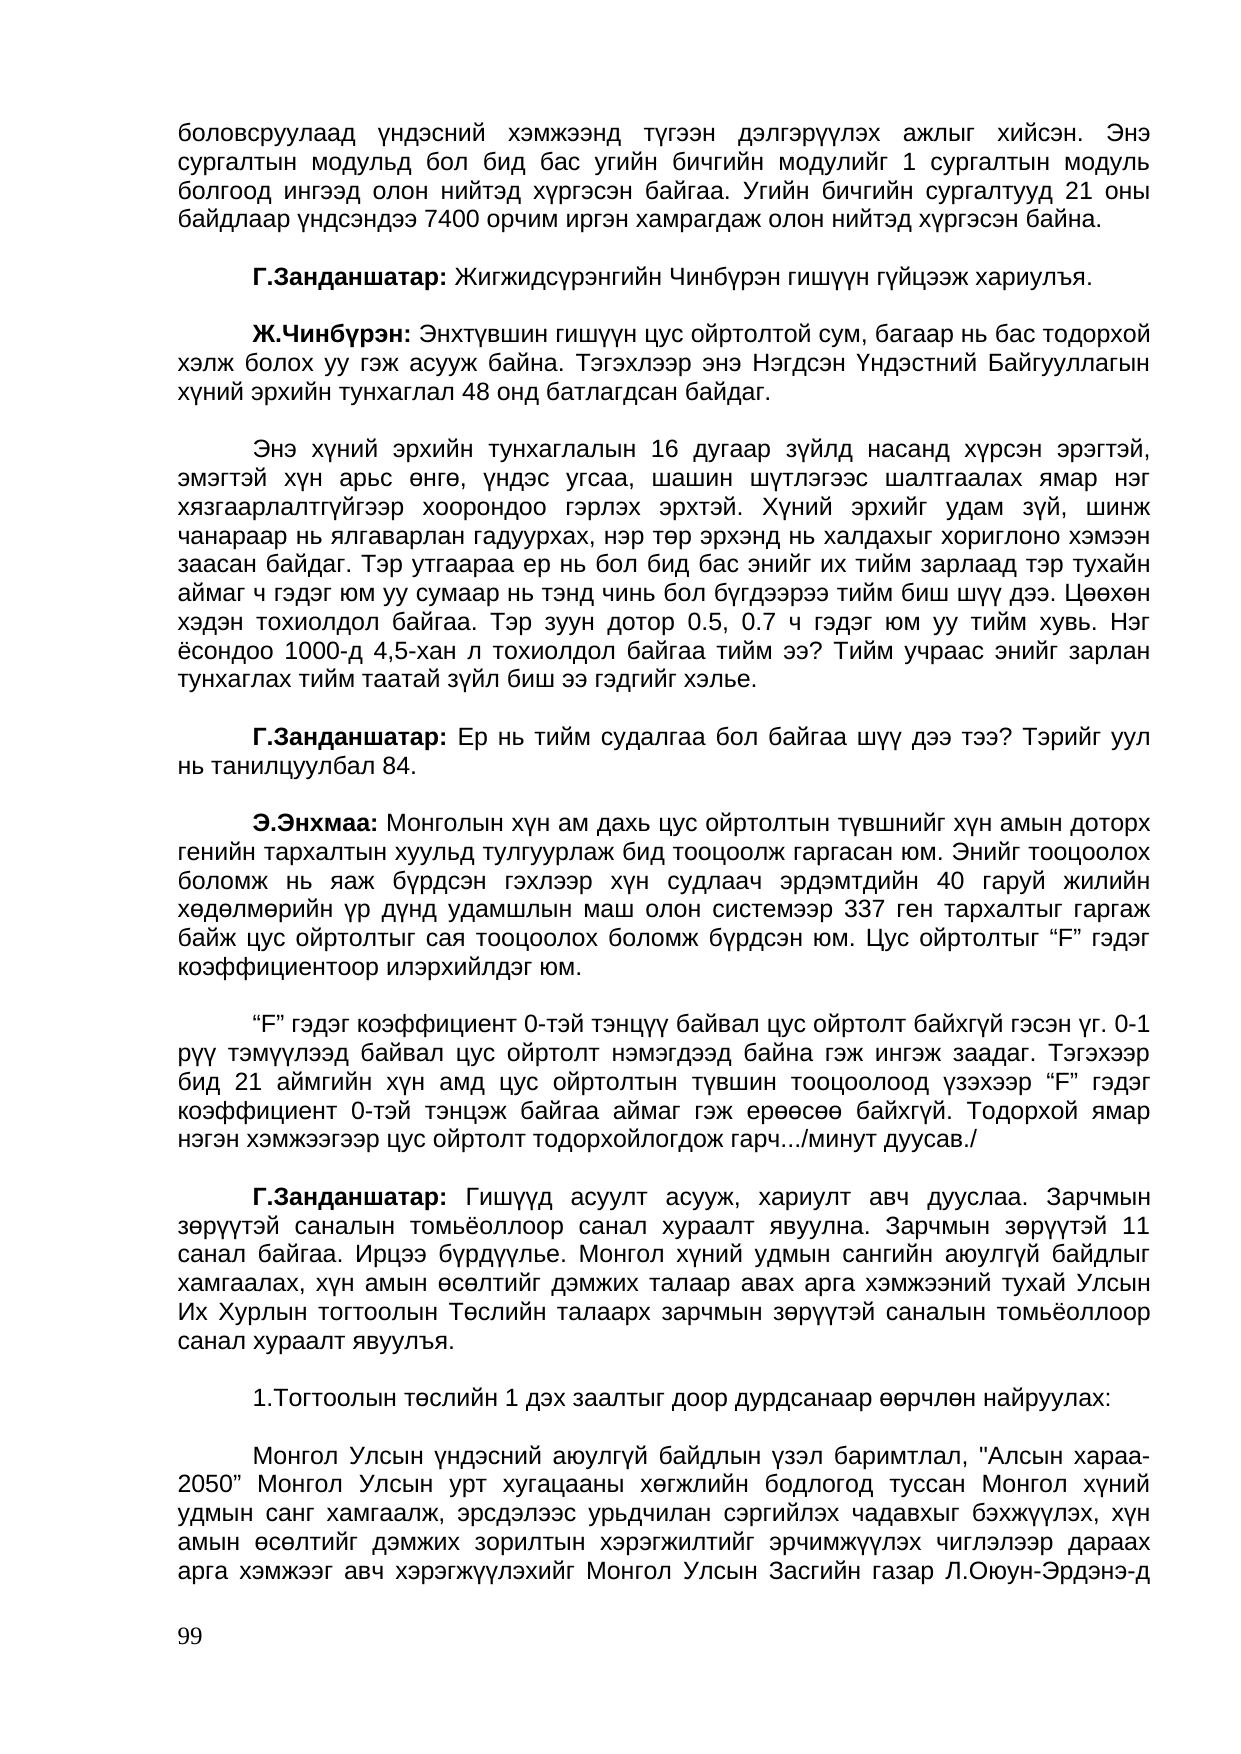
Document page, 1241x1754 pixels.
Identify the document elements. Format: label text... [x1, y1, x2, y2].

text Энэ хүний эрхийн тунхаглалын 16 дугаар зүйлд насанд хүрсэн эрэгтэй, эмэгтэй хүн арьс өнгө, үндэс угсаа, шашин шүтлэгээс шалтгаалах ямар нэг хязгаарлалтгүйгээр хоорондоо гэрлэх эрхтэй. Хүний эрхийг удам зүй, шинж чанараар нь ялгаварлан гадуурхах, нэр төр эрхэнд нь халдахыг хориглоно хэмээн заасан байдаг. Тэр утгаараа ер нь бол бид бас энийг их тийм зарлаад тэр тухайн аймаг ч гэдэг юм уу сумаар нь тэнд чинь бол бүгдээрээ тийм биш шүү дээ. Цөөхөн хэдэн тохиолдол байгаа. Тэр зуун дотор 0.5, 0.7 ч гэдэг юм уу тийм хувь. Нэг ёсондоо 1000-д 4,5-хан л тохиолдол байгаа тийм ээ? Тийм учраас энийг зарлан тунхаглах тийм таатай зүйл биш ээ гэдгийг хэлье. [177, 434, 1152, 693]
text Э.Энхмаа: Монголын хүн ам дахь цус ойртолтын түвшнийг хүн амын доторх генийн тархалтын хуульд тулгуурлаж бид тооцоолж гаргасан юм. Энийг тооцоолох боломж нь яаж бүрдсэн гэхлээр хүн судлаач эрдэмтдийн 40 гаруй жилийн хөдөлмөрийн үр дүнд удамшлын маш олон системээр 337 ген тархалтыг гаргаж байж цус ойртолтыг сая тооцоолох боломж бүрдсэн юм. Цус ойртолтыг “F” гэдэг коэффициентоор илэрхийлдэг юм. [177, 808, 1152, 981]
text Г.Занданшатар: Жигжидсүрэнгийн Чинбүрэн гишүүн гүйцээж хариулъя. [177, 262, 1152, 291]
text Г.Занданшатар: Ер нь тийм судалгаа бол байгаа шүү дээ тээ? Тэрийг уул нь танилцуулбал 84. [177, 722, 1152, 779]
text “F” гэдэг коэффициент 0-тэй тэнцүү байвал цус ойртолт байхгүй гэсэн үг. 0-1 рүү тэмүүлээд байвал цус ойртолт нэмэгдээд байна гэж ингэж заадаг. Тэгэхээр бид 21 аймгийн хүн амд цус ойртолтын түвшин тооцоолоод үзэхээр “F” гэдэг коэффициент 0-тэй тэнцэж байгаа аймаг гэж ерөөсөө байхгүй. Тодорхой ямар нэгэн хэмжээгээр цус ойртолт тодорхойлогдож гарч.../минут дуусав./ [177, 1009, 1152, 1153]
text 1.Тогтоолын төслийн 1 дэх заалтыг доор дурдсанаар өөрчлөн найруулах: [177, 1383, 1152, 1412]
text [177, 1441, 1152, 1584]
text Г.Занданшатар: Гишүүд асуулт асууж, хариулт авч дууслаа. Зарчмын зөрүүтэй саналын томьёоллоор санал хураалт явуулна. Зарчмын зөрүүтэй 11 санал байгаа. Ирцээ бүрдүүлье. Монгол хүний удмын сангийн аюулгүй байдлыг хамгаалах, хүн амын өсөлтийг дэмжих талаар авах арга хэмжээний тухай Улсын Их Хурлын тогтоолын Төслийн талаарх зарчмын зөрүүтэй саналын томьёоллоор санал хураалт явуулъя. [177, 1182, 1152, 1354]
text Ж.Чинбүрэн: Энхтүвшин гишүүн цус ойртолтой сум, багаар нь бас тодорхой хэлж болох уу гэж асууж байна. Тэгэхлээр энэ Нэгдсэн Үндэстний Байгууллагын хүний эрхийн тунхаглал 48 онд батлагдсан байдаг. [177, 319, 1152, 406]
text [177, 118, 1152, 233]
